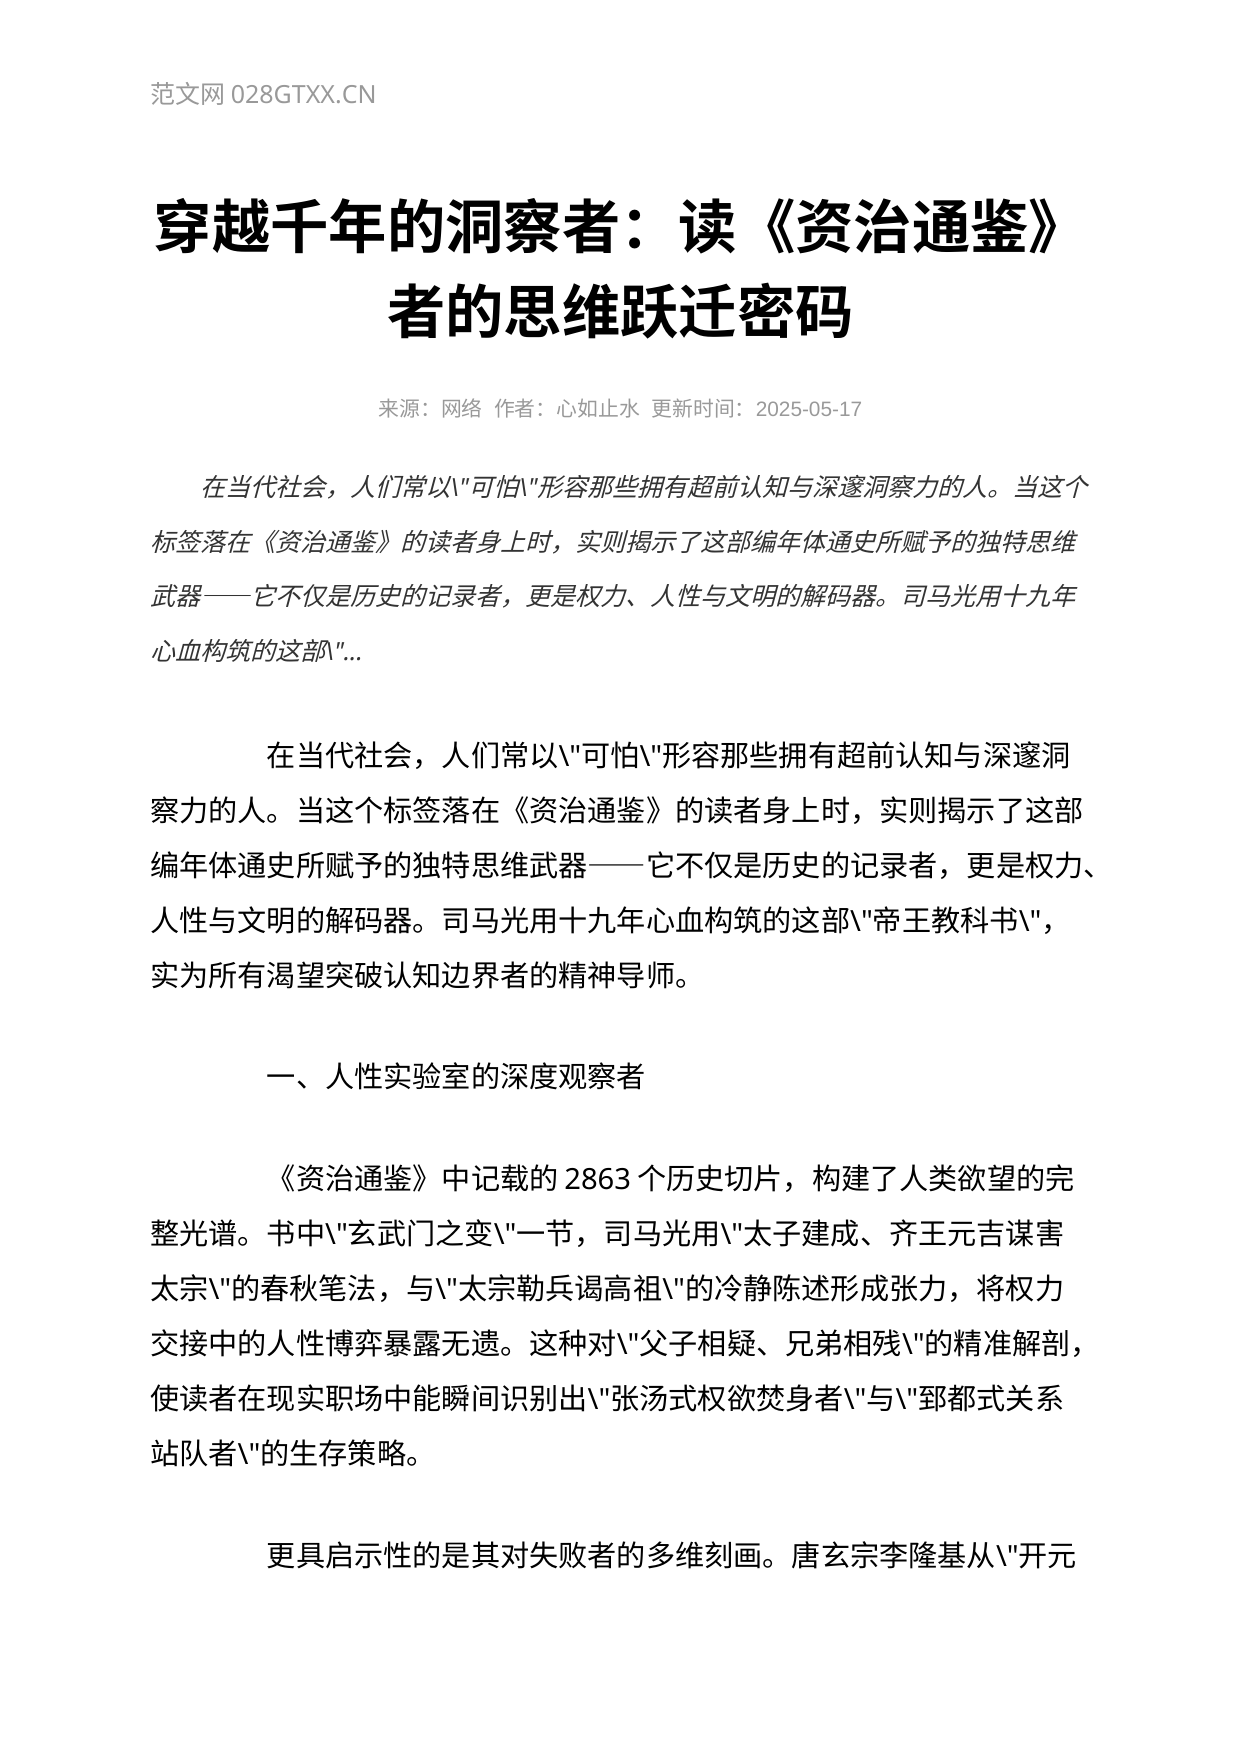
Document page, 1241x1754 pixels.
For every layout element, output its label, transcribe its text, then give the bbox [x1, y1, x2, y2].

text 《资治通鉴》中记载的2863个历史切片，构建了人类欲望的完整光谱。书中\"玄武门之变\"一节，司马光用\"太子建成、齐王元吉谋害太宗\"的春秋笔法，与\"太宗勒兵谒高祖\"的冷静陈述形成张力，将权力交接中的人性博弈暴露无遗。这种对\"父子相疑、兄弟相残\"的精准解剖，使读者在现实职场中能瞬间识别出\"张汤式权欲焚身者\"与\"郅都式关系站队者\"的生存策略。 [150, 1156, 1090, 1473]
text 来源：网络 作者：心如止水 更新时间：2025-05-17 [150, 397, 1090, 421]
text 一、人性实验室的深度观察者 [150, 1054, 1090, 1096]
text 在当代社会，人们常以\"可怕\"形容那些拥有超前认知与深邃洞察力的人。当这个标签落在《资治通鉴》的读者身上时，实则揭示了这部编年体通史所赋予的独特思维武器——它不仅是历史的记录者，更是权力、人性与文明的解码器。司马光用十九年心血构筑的这部\"... [150, 468, 1090, 667]
text 在当代社会，人们常以\"可怕\"形容那些拥有超前认知与深邃洞察力的人。当这个标签落在《资治通鉴》的读者身上时，实则揭示了这部编年体通史所赋予的独特思维武器——它不仅是历史的记录者，更是权力、人性与文明的解码器。司马光用十九年心血构筑的这部\"帝王教科书\"，实为所有渴望突破认知边界者的精神导师。 [150, 732, 1090, 994]
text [150, 1533, 1090, 1575]
subtitle 穿越千年的洞察者：读《资治通鉴》者的思维跃迁密码 [150, 181, 1090, 350]
